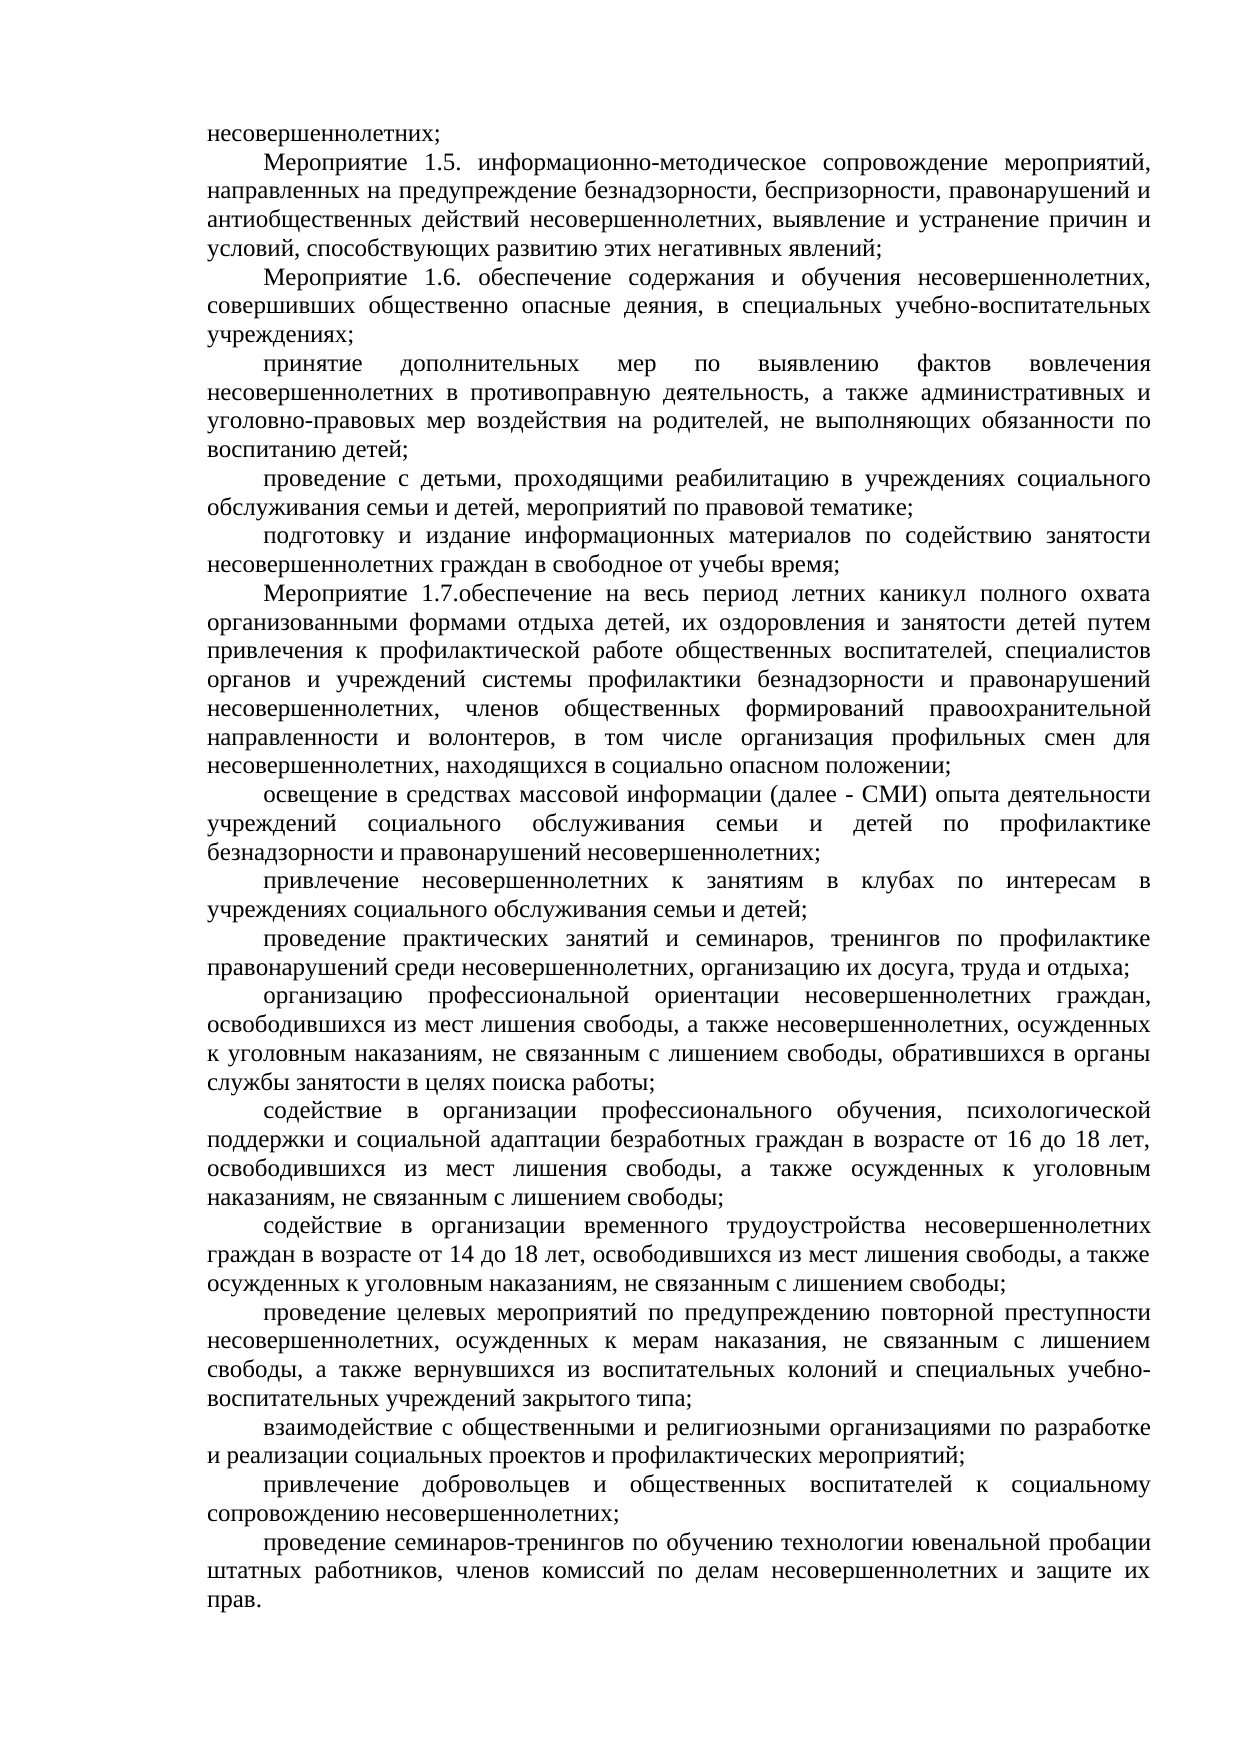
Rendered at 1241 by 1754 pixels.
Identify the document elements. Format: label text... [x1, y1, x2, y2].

text привлечение добровольцев и общественных воспитателей к социальному сопровождению несовершеннолетних; [207, 1469, 1152, 1527]
text проведение с детьми, проходящими реабилитацию в учреждениях социального обслуживания семьи и детей, мероприятий по правовой тематике; [207, 463, 1152, 521]
text Мероприятие 1.5. информационно-методическое сопровождение мероприятий, направленных на предупреждение безнадзорности, беспризорности, правонарушений и антиобщественных действий несовершеннолетних, выявление и устранение причин и условий, способствующих развитию этих негативных явлений; [207, 147, 1152, 262]
text освещение в средствах массовой информации (далее - СМИ) опыта деятельности учреждений социального обслуживания семьи и детей по профилактике безнадзорности и правонарушений несовершеннолетних; [207, 779, 1152, 866]
text привлечение несовершеннолетних к занятиям в клубах по интересам в учреждениях социального обслуживания семьи и детей; [207, 866, 1152, 923]
text содействие в организации профессионального обучения, психологической поддержки и социальной адаптации безработных граждан в возрасте от 16 до 18 лет, освободившихся из мест лишения свободы, а также осужденных к уголовным наказаниям, не связанным с лишением свободы; [207, 1096, 1152, 1211]
text Мероприятие 1.6. обеспечение содержания и обучения несовершеннолетних, совершивших общественно опасные деяния, в специальных учебно-воспитательных учреждениях; [207, 262, 1152, 348]
text Мероприятие 1.7.обеспечение на весь период летних каникул полного охвата организованными формами отдыха детей, их оздоровления и занятости детей путем привлечения к профилактической работе общественных воспитателей, специалистов органов и учреждений системы профилактики безнадзорности и правонарушений несовершеннолетних, членов общественных формирований правоохранительной направленности и волонтеров, в том числе организация профильных смен для несовершеннолетних, находящихся в социально опасном положении; [207, 578, 1152, 779]
text проведение семинаров-тренингов по обучению технологии ювенальной пробации штатных работников, членов комиссий по делам несовершеннолетних и защите их прав. [207, 1527, 1152, 1613]
text взаимодействие с общественными и религиозными организациями по разработке и реализации социальных проектов и профилактических мероприятий; [207, 1412, 1152, 1469]
text содействие в организации временного трудоустройства несовершеннолетних граждан в возрасте от 14 до 18 лет, освободившихся из мест лишения свободы, а также осужденных к уголовным наказаниям, не связанным с лишением свободы; [207, 1211, 1152, 1297]
text проведение практических занятий и семинаров, тренингов по профилактике правонарушений среди несовершеннолетних, организацию их досуга, труда и отдыха; [207, 923, 1152, 981]
text проведение целевых мероприятий по предупреждению повторной преступности несовершеннолетних, осужденных к мерам наказания, не связанным с лишением свободы, а также вернувшихся из воспитательных колоний и специальных учебно-воспитательных учреждений закрытого типа; [207, 1297, 1152, 1412]
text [207, 118, 1152, 147]
text принятие дополнительных мер по выявлению фактов вовлечения несовершеннолетних в противоправную деятельность, а также административных и уголовно-правовых мер воздействия на родителей, не выполняющих обязанности по воспитанию детей; [207, 348, 1152, 463]
text подготовку и издание информационных материалов по содействию занятости несовершеннолетних граждан в свободное от учебы время; [207, 521, 1152, 578]
text организацию профессиональной ориентации несовершеннолетних граждан, освободившихся из мест лишения свободы, а также несовершеннолетних, осужденных к уголовным наказаниям, не связанным с лишением свободы, обратившихся в органы службы занятости в целях поиска работы; [207, 981, 1152, 1096]
